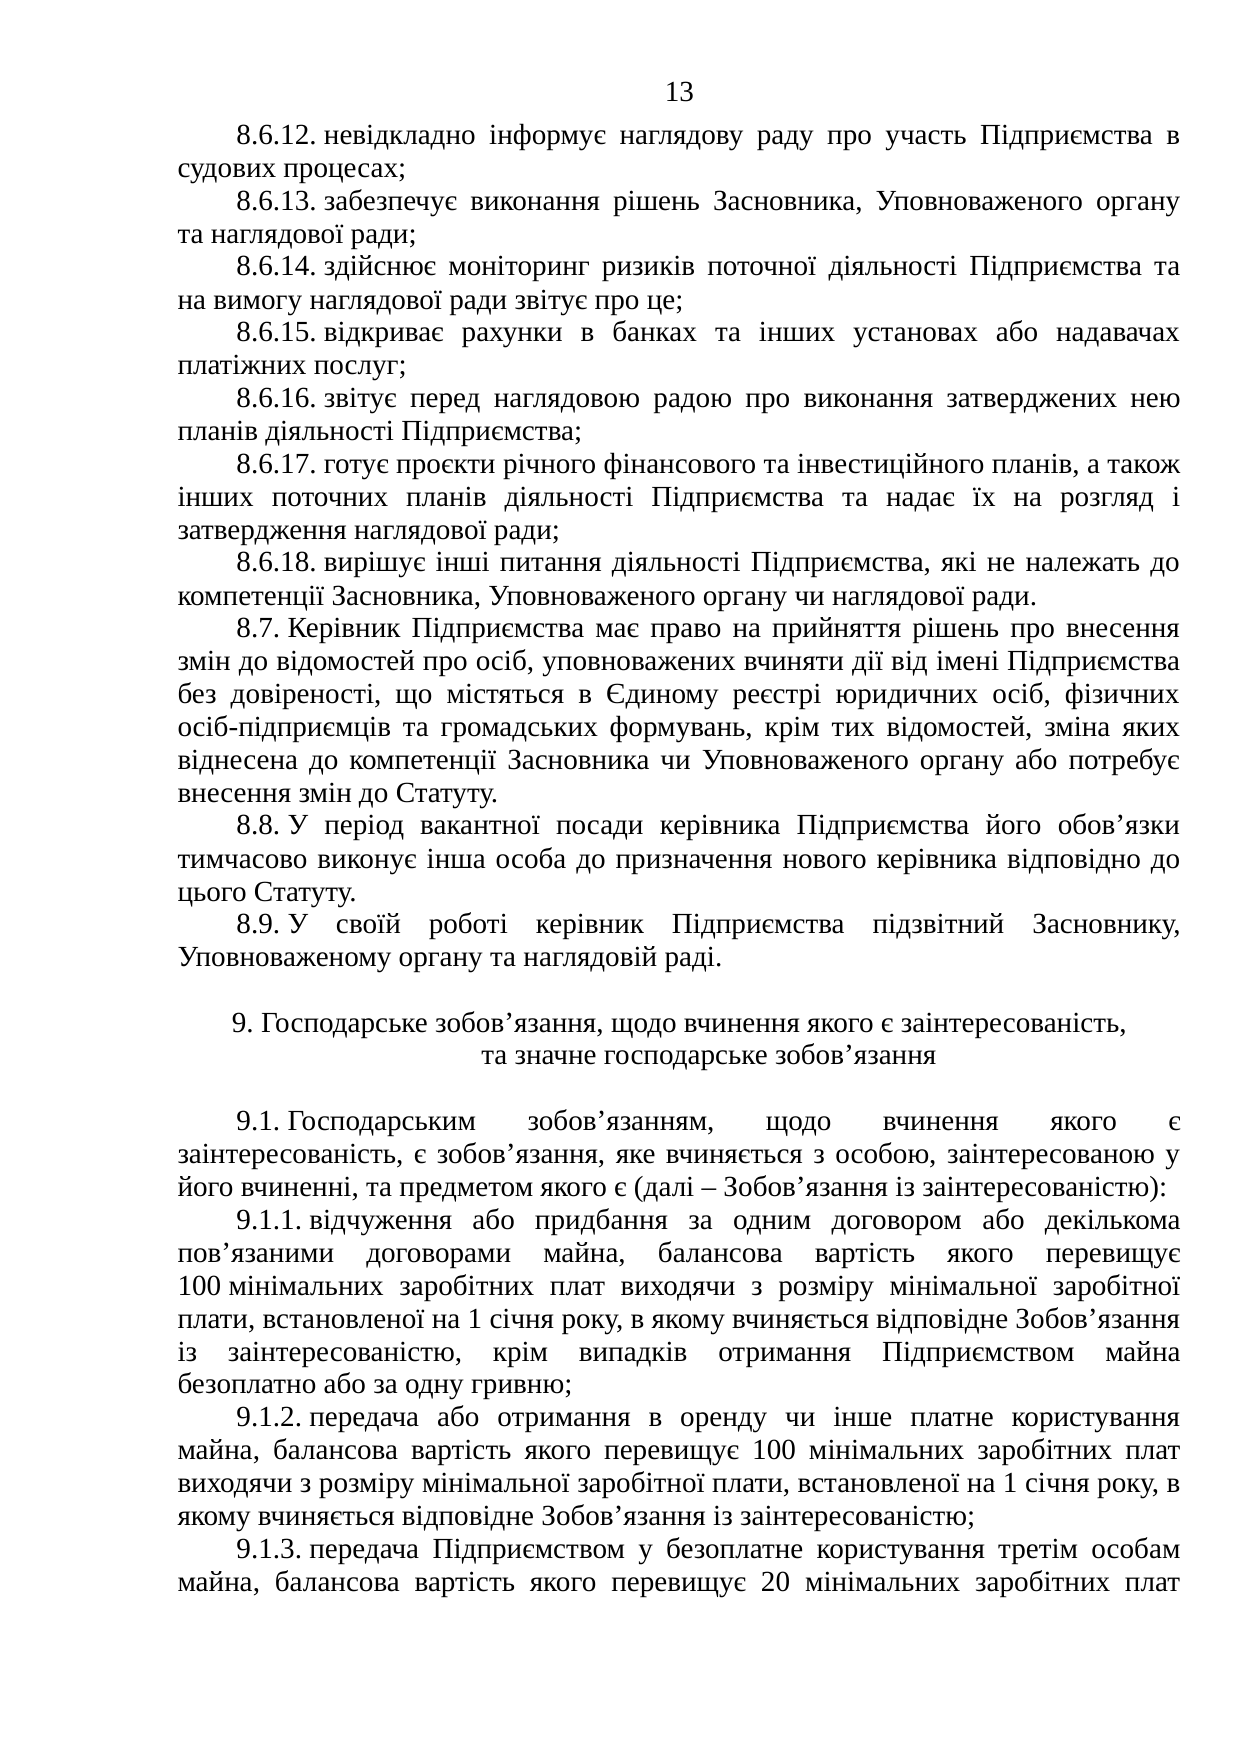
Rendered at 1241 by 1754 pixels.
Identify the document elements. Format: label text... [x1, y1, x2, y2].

text 9. Господарське зобов’язання, щодо вчинення якого є заінтересованість, [177, 1006, 1181, 1038]
text 8.6.15. відкриває рахунки в банках та інших установах або надавачах платіжних послуг; [177, 315, 1181, 381]
text 8.6.13. забезпечує виконання рішень Засновника, Уповноваженого органу та наглядової ради; [177, 184, 1181, 249]
text 8.6.12. невідкладно інформує наглядову раду про участь Підприємства в судових процесах; [177, 118, 1181, 184]
text 8.9. У своїй роботі керівник Підприємства підзвітний Засновнику, Уповноваженому органу та наглядовій раді. [177, 907, 1181, 973]
text 9.1.1. відчуження або придбання за одним договором або декількома пов’язаними договорами майна, балансова вартість якого перевищує 100 мінімальних заробітних плат виходячи з розміру мінімальної заробітної плати, встановленої на 1 січня року, в якому вчиняється відповідне Зобов’язання із заінтересованістю, крім випадків отримання Підприємством майна безоплатно або за одну гривню; [177, 1203, 1181, 1400]
text 9.1. Господарським зобов’язанням, щодо вчинення якого є заінтересованість, є зобов’язання, яке вчиняється з особою, заінтересованою у його вчиненні, та предметом якого є (далі – Зобов’язання із заінтересованістю): [177, 1104, 1181, 1203]
text 8.6.17. готує проєкти річного фінансового та інвестиційного планів, а також інших поточних планів діяльності Підприємства та надає їх на розгляд і затвердження наглядової ради; [177, 447, 1181, 545]
text 8.6.18. вирішує інші питання діяльності Підприємства, які не належать до компетенції Засновника, Уповноваженого органу чи наглядової ради. [177, 545, 1181, 611]
text 8.7. Керівник Підприємства має право на прийняття рішень про внесення змін до відомостей про осіб, уповноважених вчиняти дії від імені Підприємства без довіреності, що містяться в Єдиному реєстрі юридичних осіб, фізичних осіб-підприємців та громадських формувань, крім тих відомостей, зміна яких віднесена до компетенції Засновника чи Уповноваженого органу або потребує внесення змін до Статуту. [177, 611, 1181, 808]
text 9.1.2. передача або отримання в оренду чи інше платне користування майна, балансова вартість якого перевищує 100 мінімальних заробітних плат виходячи з розміру мінімальної заробітної плати, встановленої на 1 січня року, в якому вчиняється відповідне Зобов’язання із заінтересованістю; [177, 1400, 1181, 1532]
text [177, 1532, 1181, 1597]
text та значне господарське зобов’язання [177, 1038, 1181, 1071]
text 8.6.14. здійснює моніторинг ризиків поточної діяльності Підприємства та на вимогу наглядової ради звітує про це; [177, 249, 1181, 315]
text 8.8. У період вакантної посади керівника Підприємства його обов’язки тимчасово виконує інша особа до призначення нового керівника відповідно до цього Статуту. [177, 808, 1181, 907]
text 8.6.16. звітує перед наглядовою радою про виконання затверджених нею планів діяльності Підприємства; [177, 381, 1181, 447]
